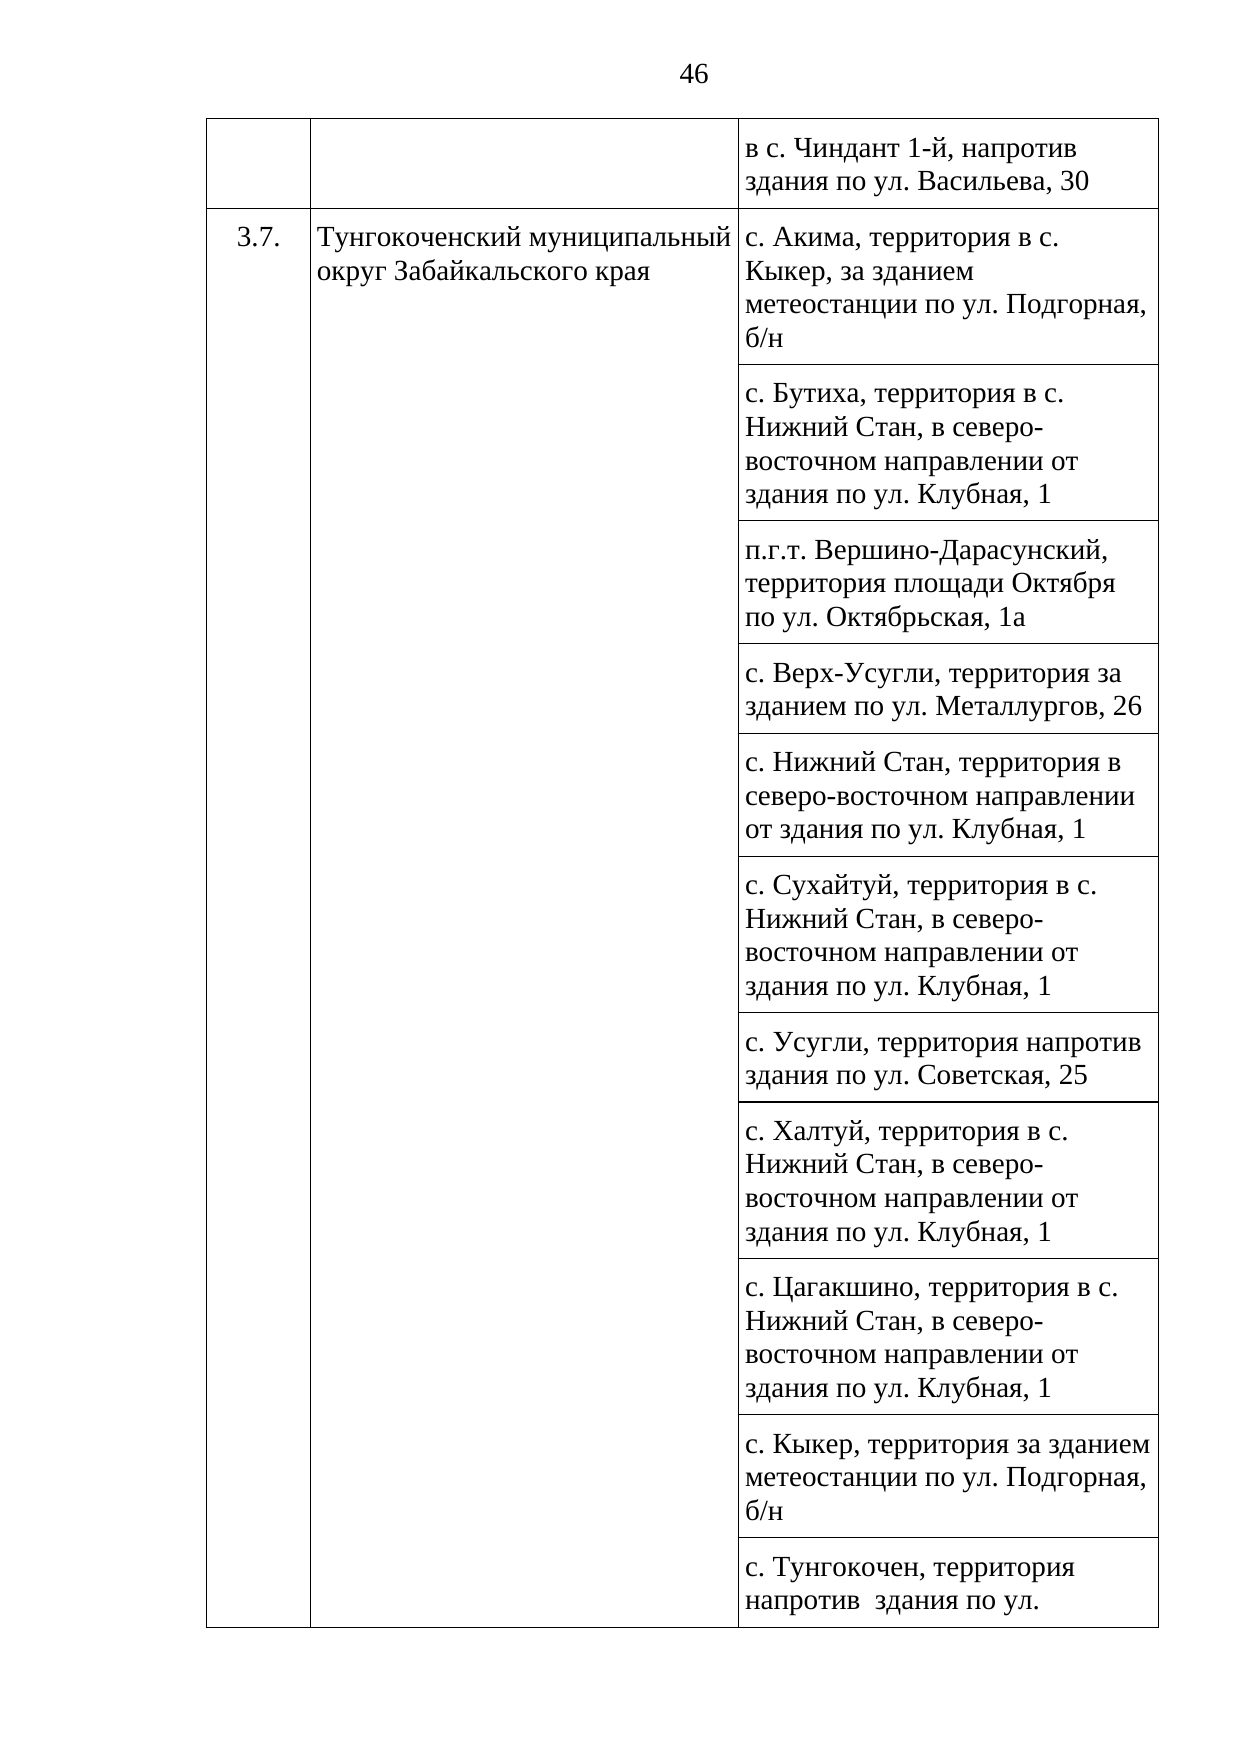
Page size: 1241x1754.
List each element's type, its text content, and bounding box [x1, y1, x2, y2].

table_cell с. Акима, территория в с. Кыкер, за зданием метеостанции по ул. Подгорная, б/н [739, 209, 1158, 364]
table_cell с. Кыкер, территория за зданием метеостанции по ул. Подгорная, б/н [739, 1415, 1158, 1537]
table_cell с. Цагакшино, территория в с. Нижний Стан, в северо-восточном направлении от здания по ул. Клубная, 1 [739, 1259, 1158, 1414]
table_cell с. Халтуй, территория в с. Нижний Стан, в северо-восточном направлении от здания по ул. Клубная, 1 [739, 1103, 1158, 1258]
table_cell с. Верх-Усугли, территория за зданием по ул. Металлургов, 26 [739, 644, 1158, 733]
table_cell с. Бутиха, территория в с. Нижний Стан, в северо-восточном направлении от здания по ул. Клубная, 1 [739, 365, 1158, 520]
table_cell Тунгокоченский муниципальный округ Забайкальского края [311, 209, 738, 1627]
table_cell с. Усугли, территория напротив здания по ул. Советская, 25 [739, 1013, 1158, 1101]
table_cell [739, 1538, 1158, 1627]
table_cell 3.7. [207, 209, 310, 1627]
table_cell с. Нижний Стан, территория в северо-восточном направлении от здания по ул. Клубная, 1 [739, 734, 1158, 856]
table_cell с. Сухайтуй, территория в с. Нижний Стан, в северо-восточном направлении от здания по ул. Клубная, 1 [739, 857, 1158, 1012]
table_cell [739, 119, 1158, 207]
table_cell п.г.т. Вершино-Дарасунский, территория площади Октября по ул. Октябрьская, 1а [739, 521, 1158, 643]
